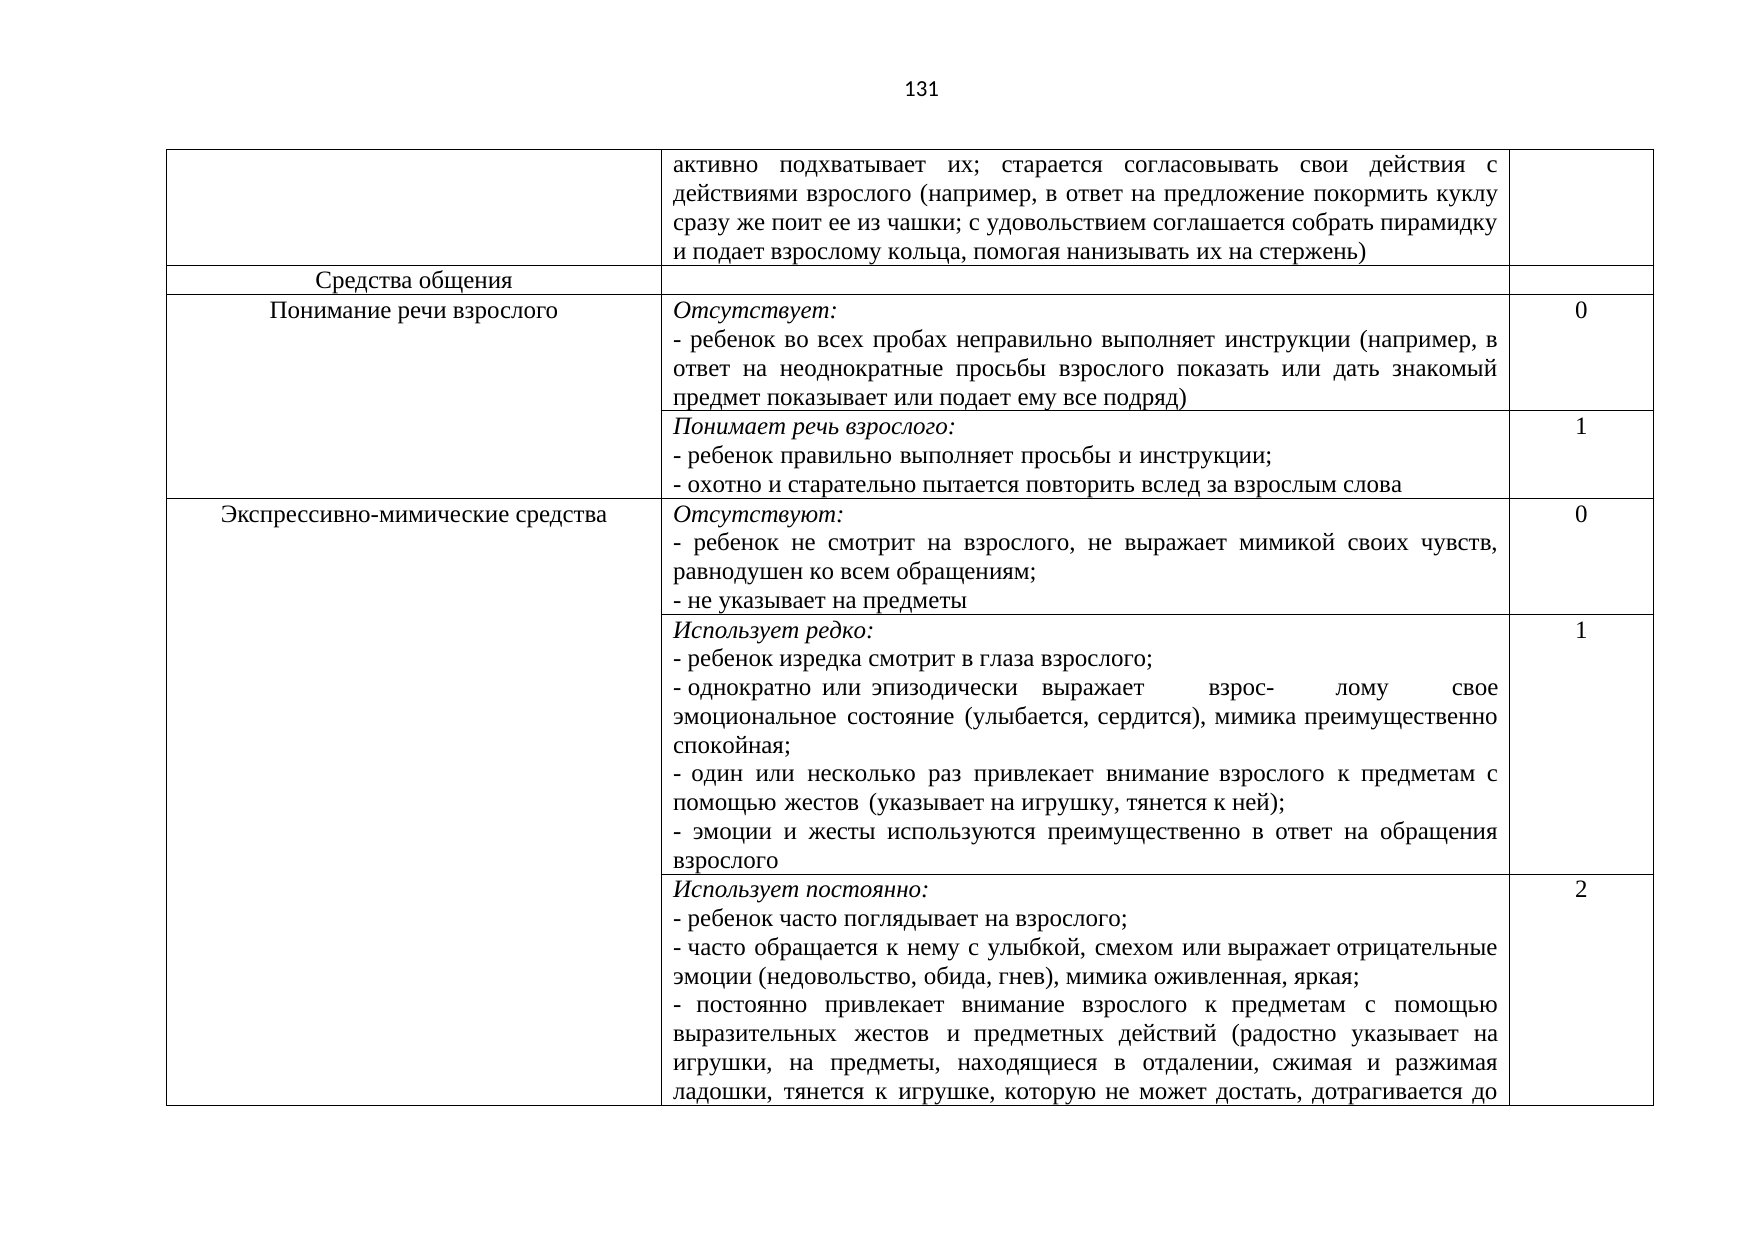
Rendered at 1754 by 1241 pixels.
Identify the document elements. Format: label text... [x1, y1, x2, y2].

table_cell 2 [1510, 875, 1653, 1104]
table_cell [662, 150, 1509, 264]
table_cell 0 [1510, 295, 1653, 410]
table_cell 0 [1510, 499, 1653, 614]
table_cell [662, 266, 1509, 294]
table_cell Отсутствуют: - ребенок не смотрит на взрослого, не выражает мимикой своих чувств, равнодушен ко всем обращениям; - не указывает на предметы [662, 499, 1509, 614]
table_cell Отсутствует: - ребенок во всех пробах неправильно выполняет инструкции (например, в ответ на неоднократные просьбы взрослого показать или дать знакомый предмет показывает или подает ему все подряд) [662, 295, 1509, 410]
table_cell Средства общения [167, 266, 661, 294]
table_cell 1 [1510, 615, 1653, 873]
table_cell Экспрессивно-мимические средства [167, 499, 661, 1104]
table_cell [1510, 266, 1653, 294]
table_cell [662, 875, 1509, 1104]
table_cell Использует редко: - ребенок изредка смотрит в глаза взрослого; - однократно или эпизодически выражает взрос- лому свое эмоциональное состояние (улыбается, сердится), мимика преимущественно спокойная; - один или несколько раз привлекает внимание взрослого к предметам с помощью жестов (указывает на игрушку, тянется к ней); - эмоции и жесты используются преимущественно в ответ на обращения взрослого [662, 615, 1509, 873]
table_cell Понимает речь взрослого: - ребенок правильно выполняет просьбы и инструкции; - охотно и старательно пытается повторить вслед за взрослым слова [662, 411, 1509, 498]
table_cell 3 [1510, 150, 1653, 264]
table_cell 1 [1510, 411, 1653, 498]
table_cell Понимание речи взрослого [167, 295, 661, 498]
